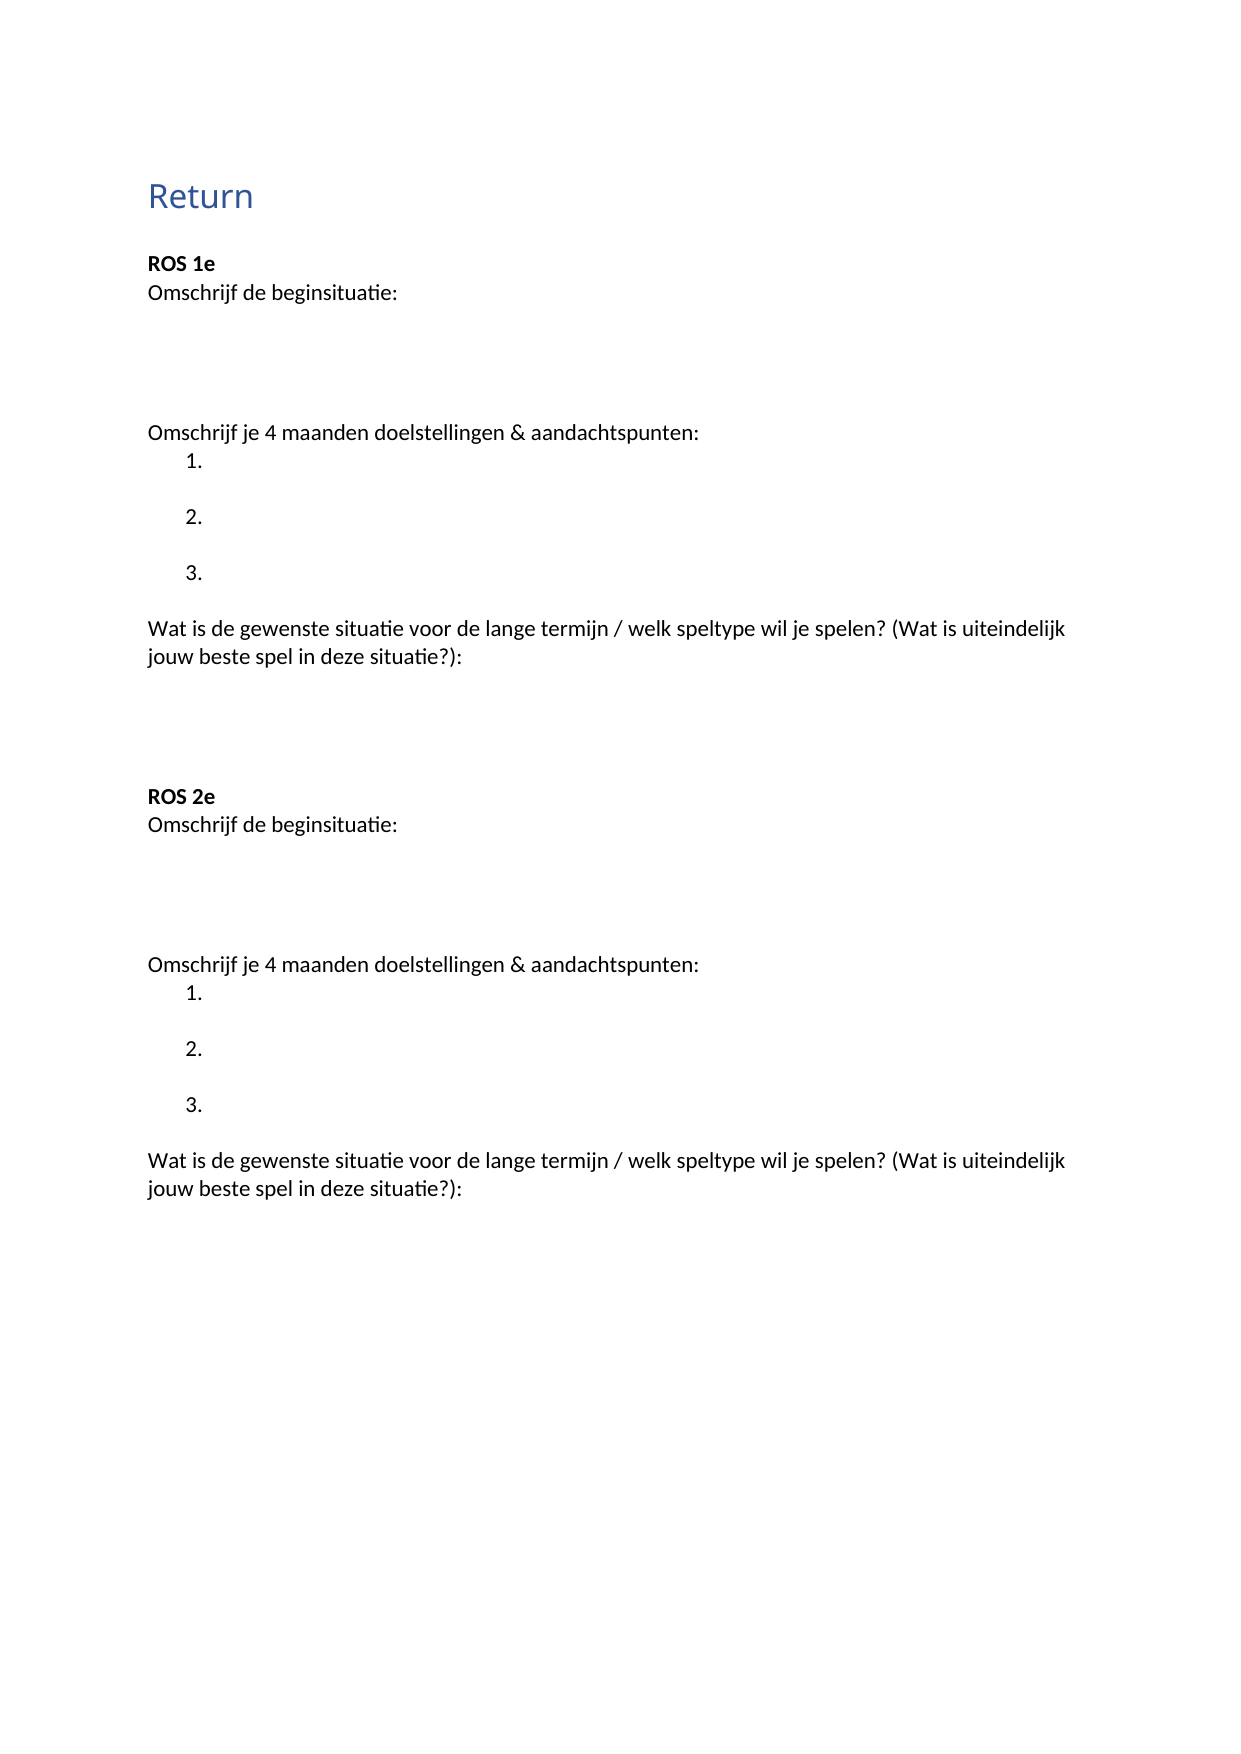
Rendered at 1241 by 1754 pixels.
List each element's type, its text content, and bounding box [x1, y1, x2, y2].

text Omschrijf de beginsituatie: [148, 278, 1093, 306]
text Omschrijf je 4 maanden doelstellingen & aandachtspunten: [148, 418, 1093, 446]
subtitle Return [148, 173, 1093, 218]
text Wat is de gewenste situatie voor de lange termijn / welk speltype wil je spelen? (Wat is uiteindelijk jouw beste spel in deze situatie?): [148, 614, 1093, 670]
text Omschrijf de beginsituatie: [148, 810, 1093, 838]
text Omschrijf je 4 maanden doelstellingen & aandachtspunten: [148, 950, 1093, 978]
text Wat is de gewenste situatie voor de lange termijn / welk speltype wil je spelen? (Wat is uiteindelijk jouw beste spel in deze situatie?): [148, 1146, 1093, 1202]
text ROS 2e [148, 782, 1093, 810]
text ROS 1e [148, 249, 1093, 278]
